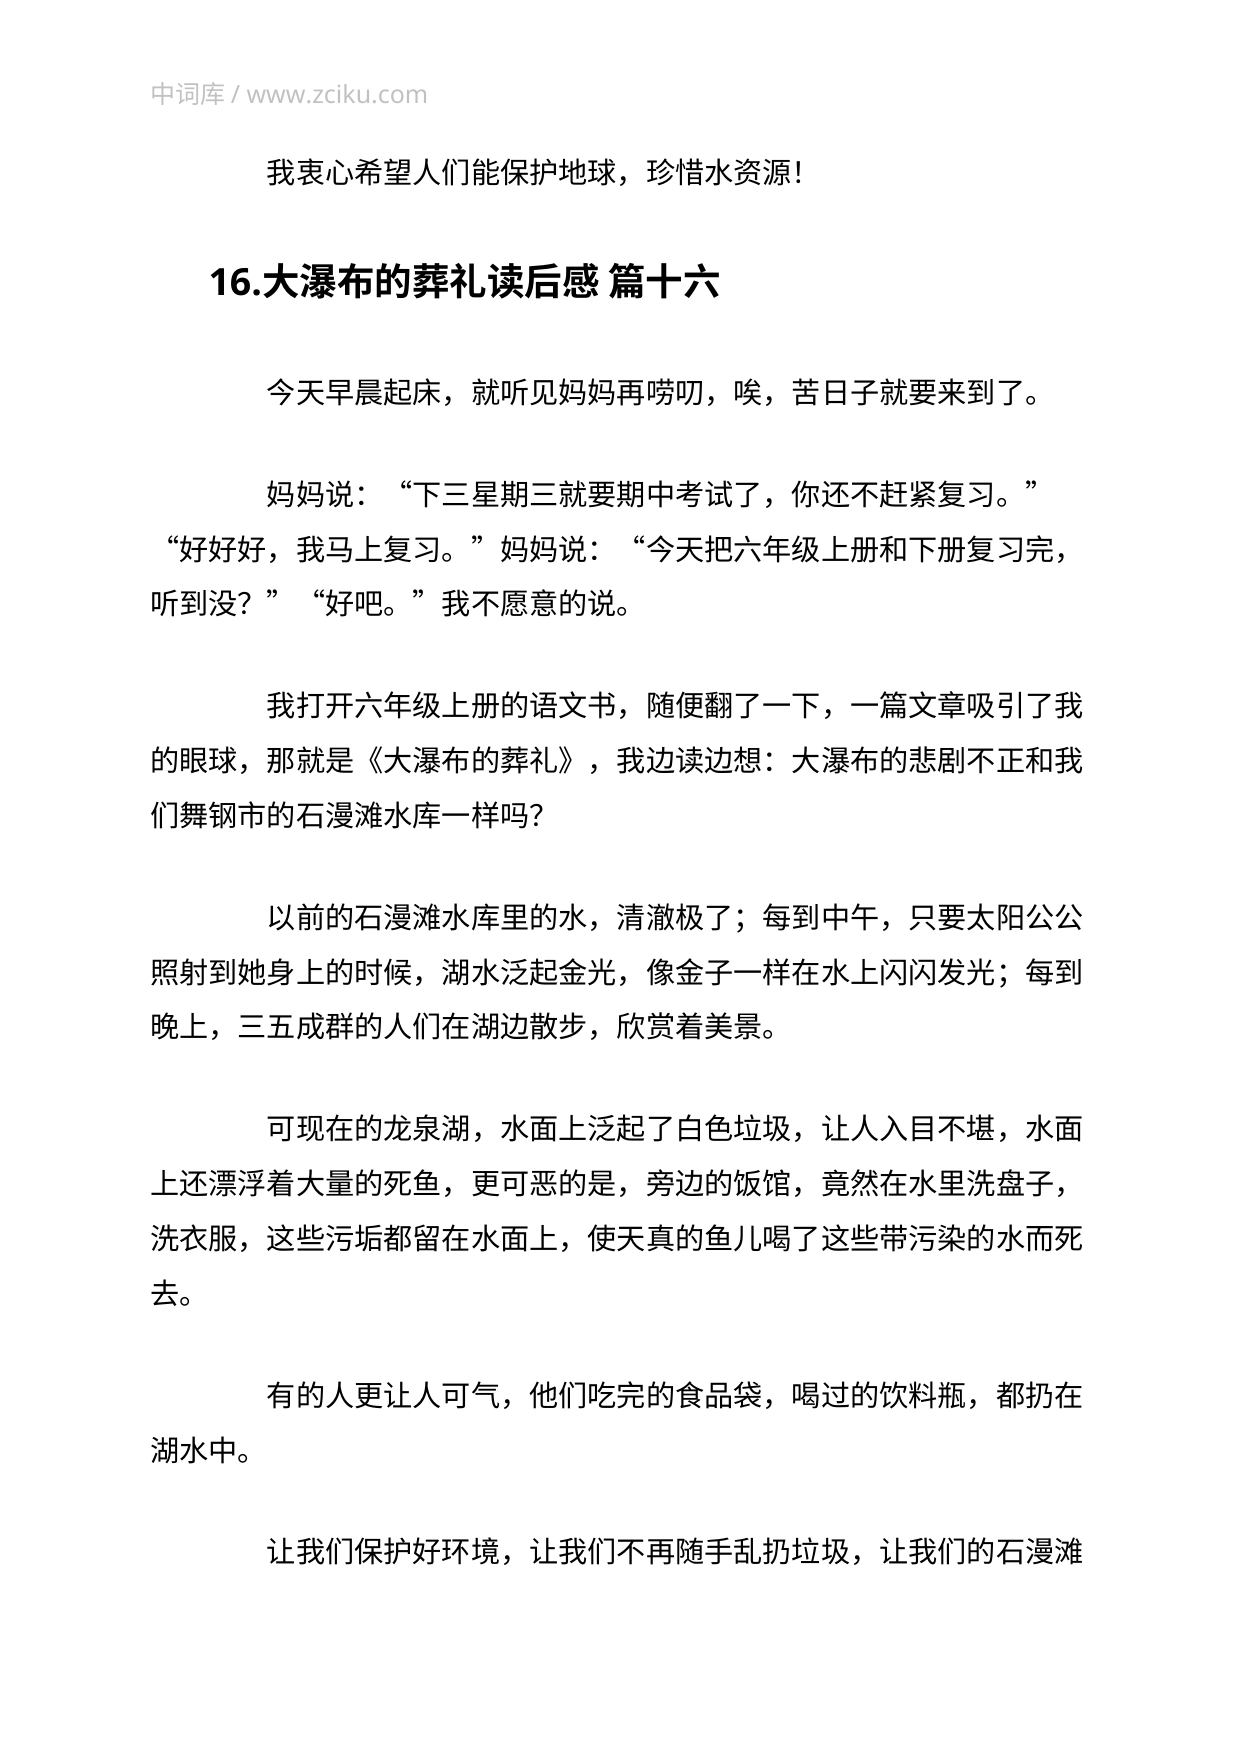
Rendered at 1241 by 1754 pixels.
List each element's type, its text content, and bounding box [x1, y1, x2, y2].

text 我衷心希望人们能保护地球，珍惜水资源！ [150, 150, 1090, 192]
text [150, 1529, 1090, 1571]
text 今天早晨起床，就听见妈妈再唠叨，唉，苦日子就要来到了。 [150, 369, 1090, 412]
text 可现在的龙泉湖，水面上泛起了白色垃圾，让人入目不堪，水面上还漂浮着大量的死鱼，更可恶的是，旁边的饭馆，竟然在水里洗盘子，洗衣服，这些污垢都留在水面上，使天真的鱼儿喝了这些带污染的水而死去。 [150, 1106, 1090, 1313]
text 妈妈说：“下三星期三就要期中考试了，你还不赶紧复习。”“好好好，我马上复习。”妈妈说：“今天把六年级上册和下册复习完，听到没？”“好吧。”我不愿意的说。 [150, 471, 1090, 623]
text 有的人更让人可气，他们吃完的食品袋，喝过的饮料瓶，都扔在湖水中。 [150, 1372, 1090, 1469]
text 我打开六年级上册的语文书，随便翻了一下，一篇文章吸引了我的眼球，那就是《大瀑布的葬礼》，我边读边想：大瀑布的悲剧不正和我们舞钢市的石漫滩水库一样吗？ [150, 683, 1090, 835]
text 16.大瀑布的葬礼读后感 篇十六 [150, 252, 1090, 306]
text 以前的石漫滩水库里的水，清澈极了；每到中午，只要太阳公公照射到她身上的时候，湖水泛起金光，像金子一样在水上闪闪发光；每到晚上，三五成群的人们在湖边散步，欣赏着美景。 [150, 894, 1090, 1046]
